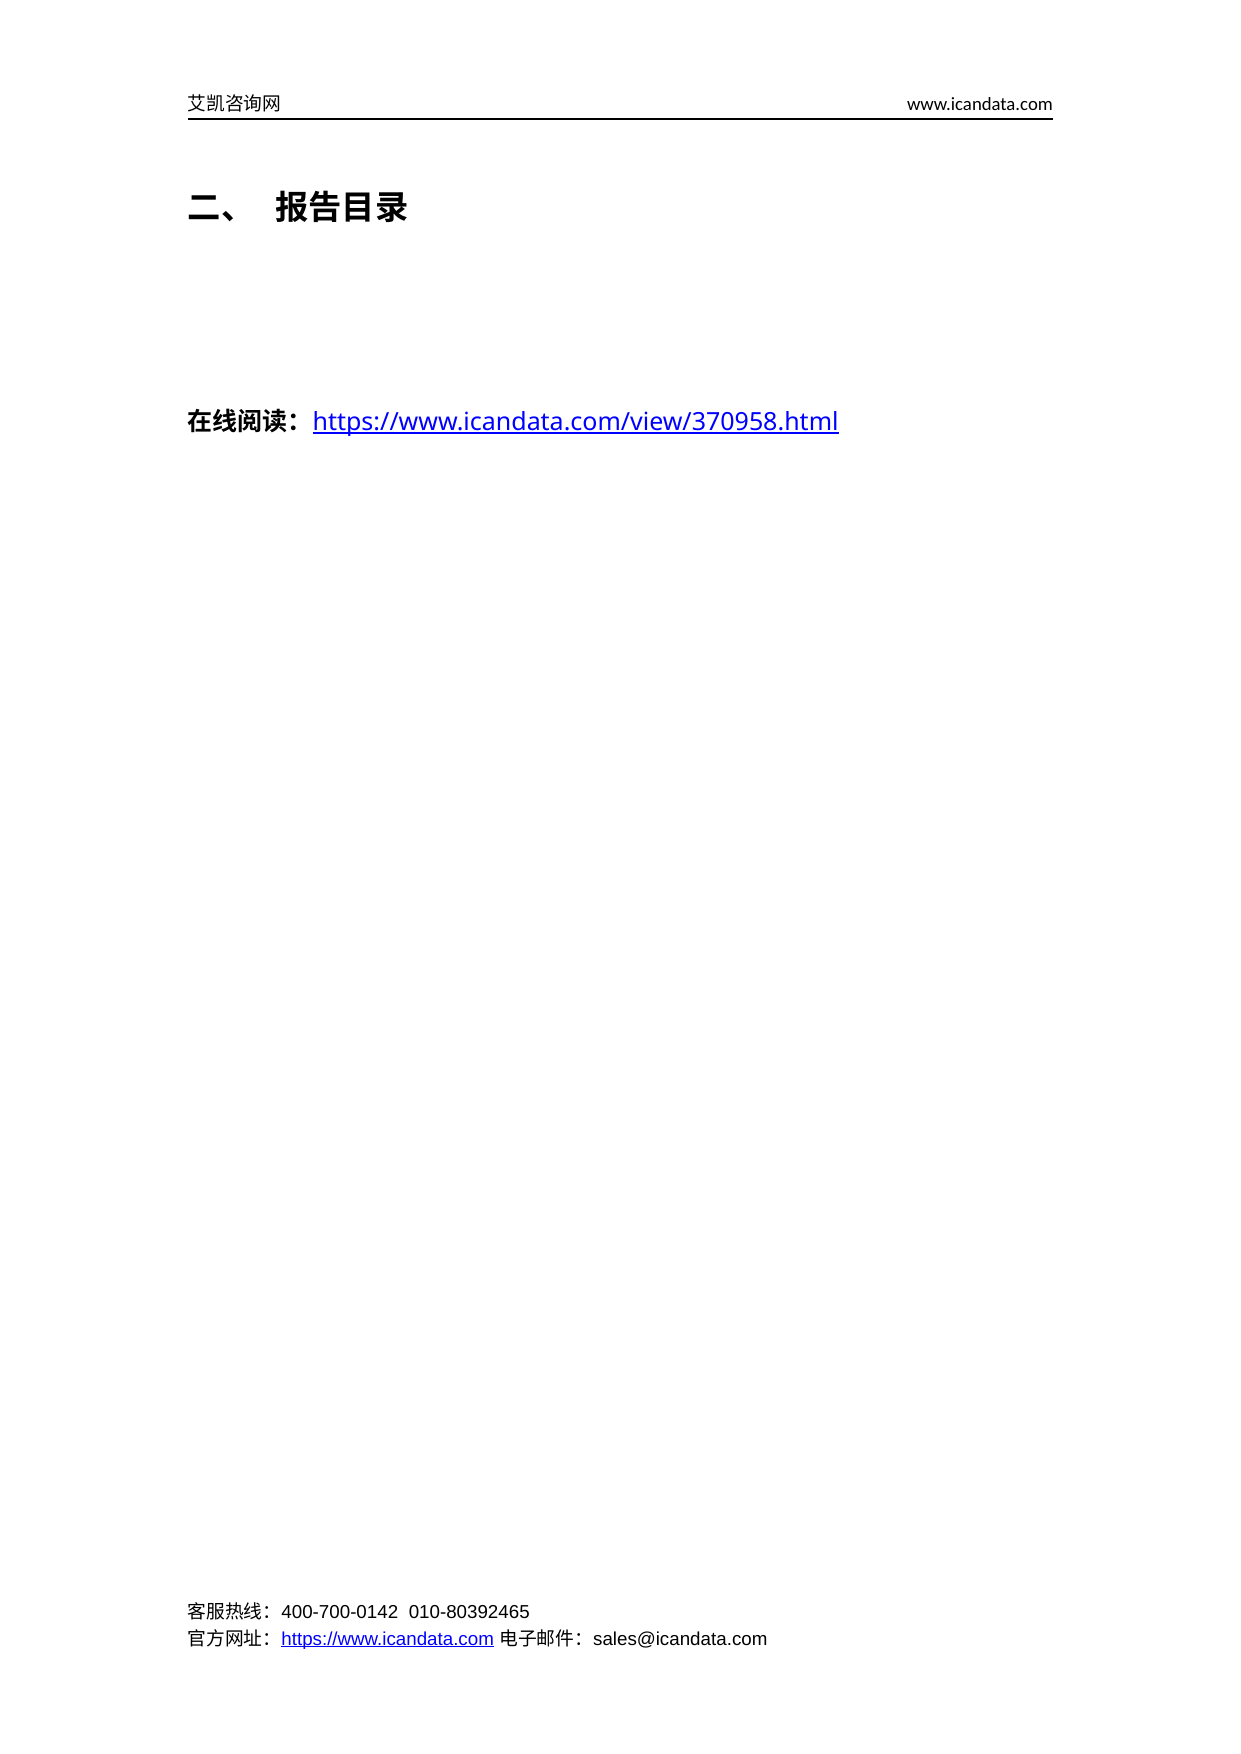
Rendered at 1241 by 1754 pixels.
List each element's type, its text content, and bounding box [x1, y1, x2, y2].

text 在线阅读：https://www.icandata.com/view/370958.html [187, 387, 1053, 452]
subtitle 报告目录 [187, 172, 1053, 237]
